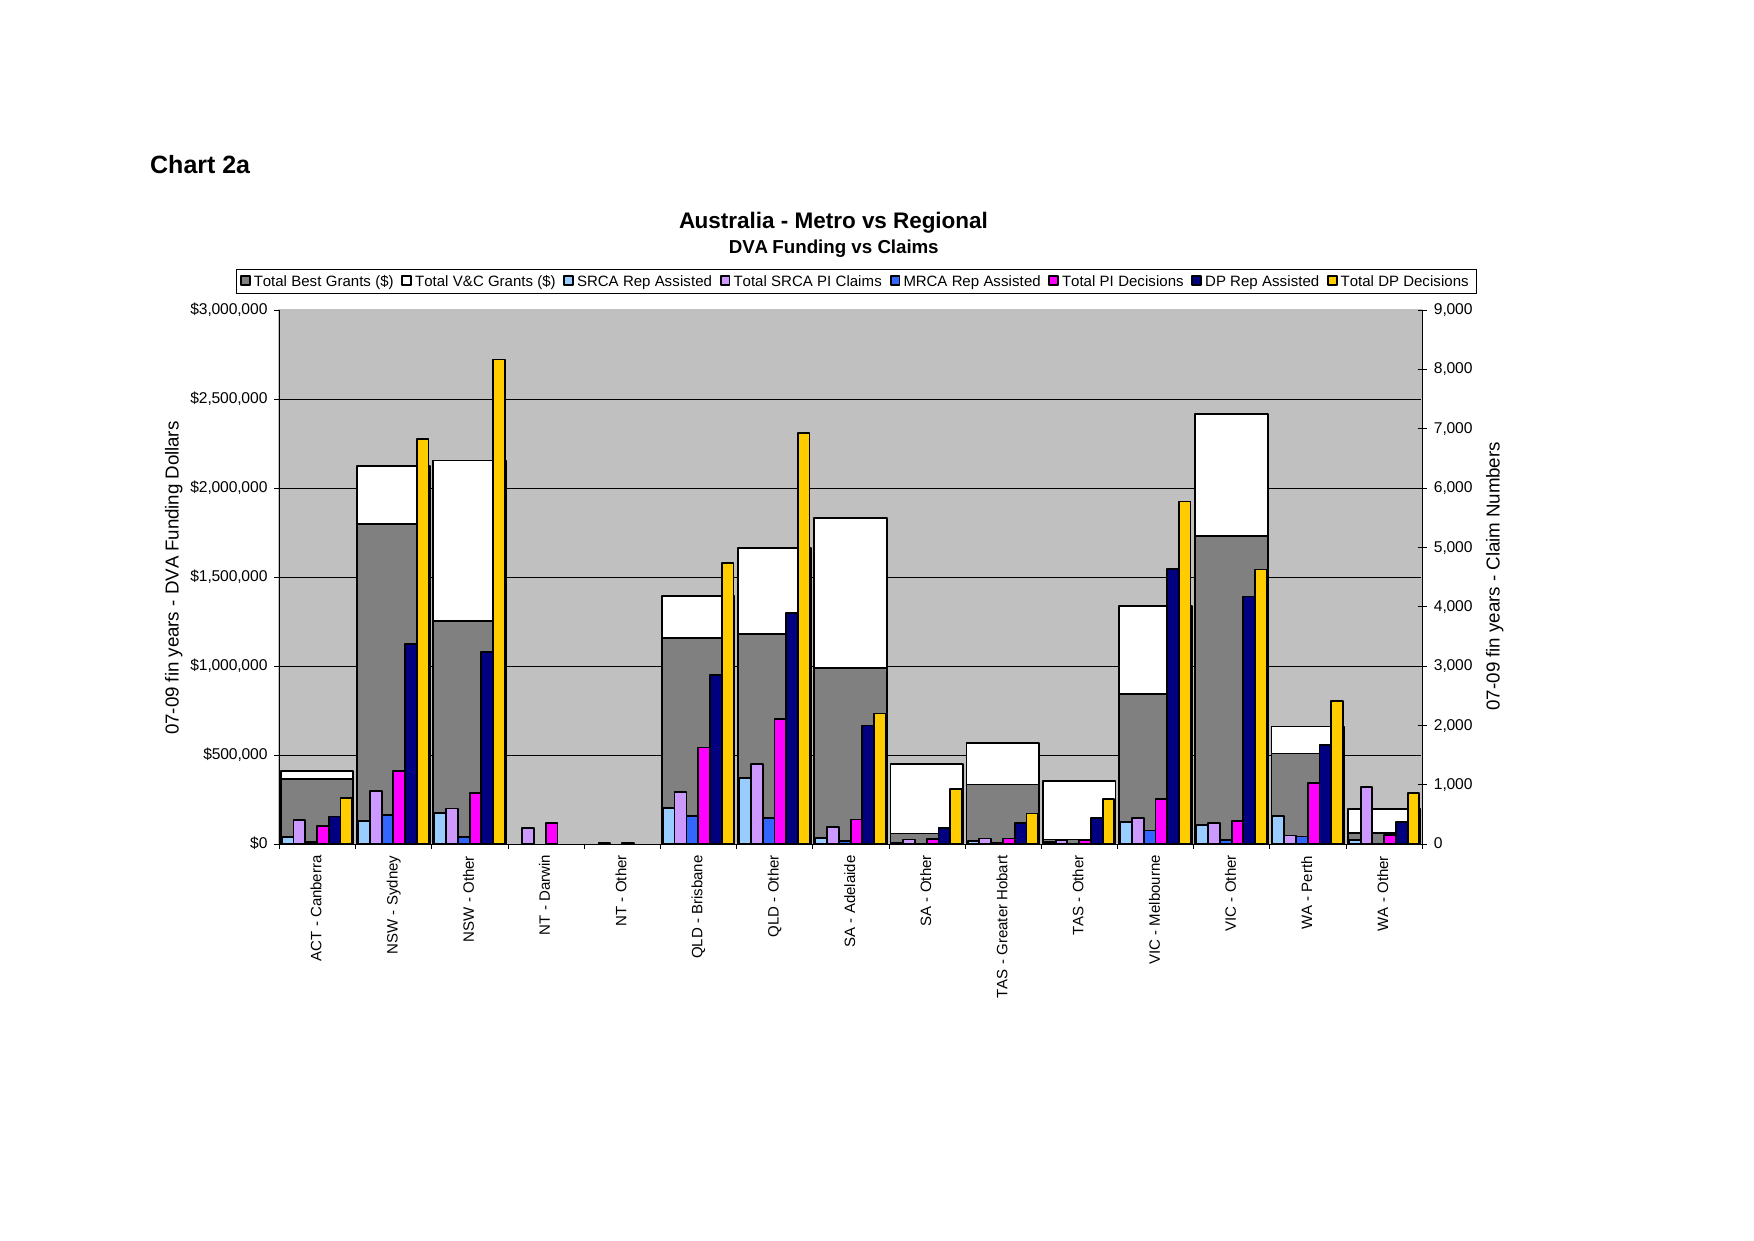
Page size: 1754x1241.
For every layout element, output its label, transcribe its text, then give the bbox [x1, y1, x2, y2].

text Chart 2a [150, 150, 1604, 178]
